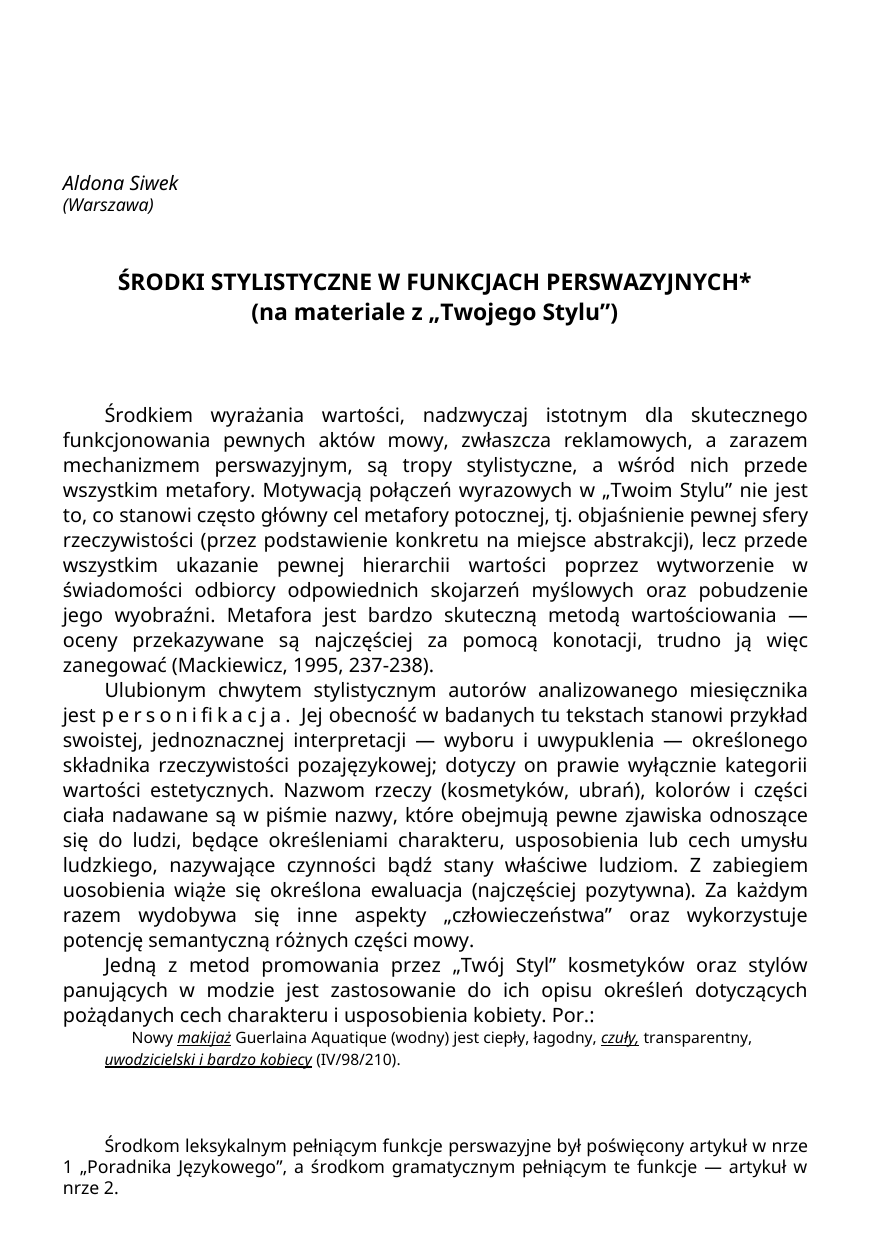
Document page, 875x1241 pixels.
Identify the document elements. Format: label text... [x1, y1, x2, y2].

text Nowy makijaż Guerlaina Aquatique (wodny) jest ciepły, łagodny, czuły, transparentny, uwodzicielski i bardzo kobiecy (IV/98/210). [104, 1027, 809, 1069]
text Środkom leksykalnym pełniącym funkcje perswazyjne był poświęcony artykuł w nrze 1 „Poradnika Językowego”, a środkom gramatycznym pełniącym te funkcje — artykuł w nrze 2. [63, 1136, 809, 1199]
text Aldona Siwek (Warszawa) [63, 173, 202, 216]
text Ulubionym chwytem stylistycznym autorów analizowanego miesięcznika jest personifikacja. Jej obecność w badanych tu tekstach stanowi przykład swoistej, jednoznacznej interpretacji — wyboru i uwypuklenia — określonego składnika rzeczywistości pozajęzykowej; dotyczy on prawie wyłącznie kategorii wartości estetycznych. Nazwom rzeczy (kosmetyków, ubrań), kolorów i części ciała nadawane są w piśmie nazwy, które obejmują pewne zjawiska odnoszące się do ludzi, będące określeniami charakteru, usposobienia lub cech umysłu ludzkiego, nazywające czynności bądź stany właściwe ludziom. Z zabiegiem uosobienia wiąże się określona ewaluacja (najczęściej pozytywna). Za każdym razem wydobywa się inne aspekty „człowieczeństwa” oraz wykorzystuje potencję semantyczną różnych części mowy. [63, 677, 809, 952]
text Środkiem wyrażania wartości, nadzwyczaj istotnym dla skutecznego funkcjonowania pewnych aktów mowy, zwłaszcza reklamowych, a zarazem mechanizmem perswazyjnym, są tropy stylistyczne, a wśród nich przede wszystkim metafory. Motywacją połączeń wyrazowych w „Twoim Stylu” nie jest to, co stanowi często główny cel metafory potocznej, tj. objaśnienie pewnej sfery rzeczywistości (przez podstawienie konkretu na miejsce abstrakcji), lecz przede wszystkim ukazanie pewnej hierarchii wartości poprzez wytworzenie w świadomości odbiorcy odpowiednich skojarzeń myślowych oraz pobudzenie jego wyobraźni. Metafora jest bardzo skuteczną metodą wartościowania — oceny przekazywane są najczęściej za pomocą konotacji, trudno ją więc zanegować (Mackiewicz, 1995, 237-238). [63, 402, 809, 677]
text ŚRODKI STYLISTYCZNE W FUNKCJACH PERSWAZYJNYCH* (na materiale z „Twojego Stylu”) [63, 267, 807, 327]
text Jedną z metod promowania przez „Twój Styl” kosmetyków oraz stylów panujących w modzie jest zastosowanie do ich opisu określeń dotyczących pożądanych cech charakteru i usposobienia kobiety. Por.: [63, 952, 809, 1027]
